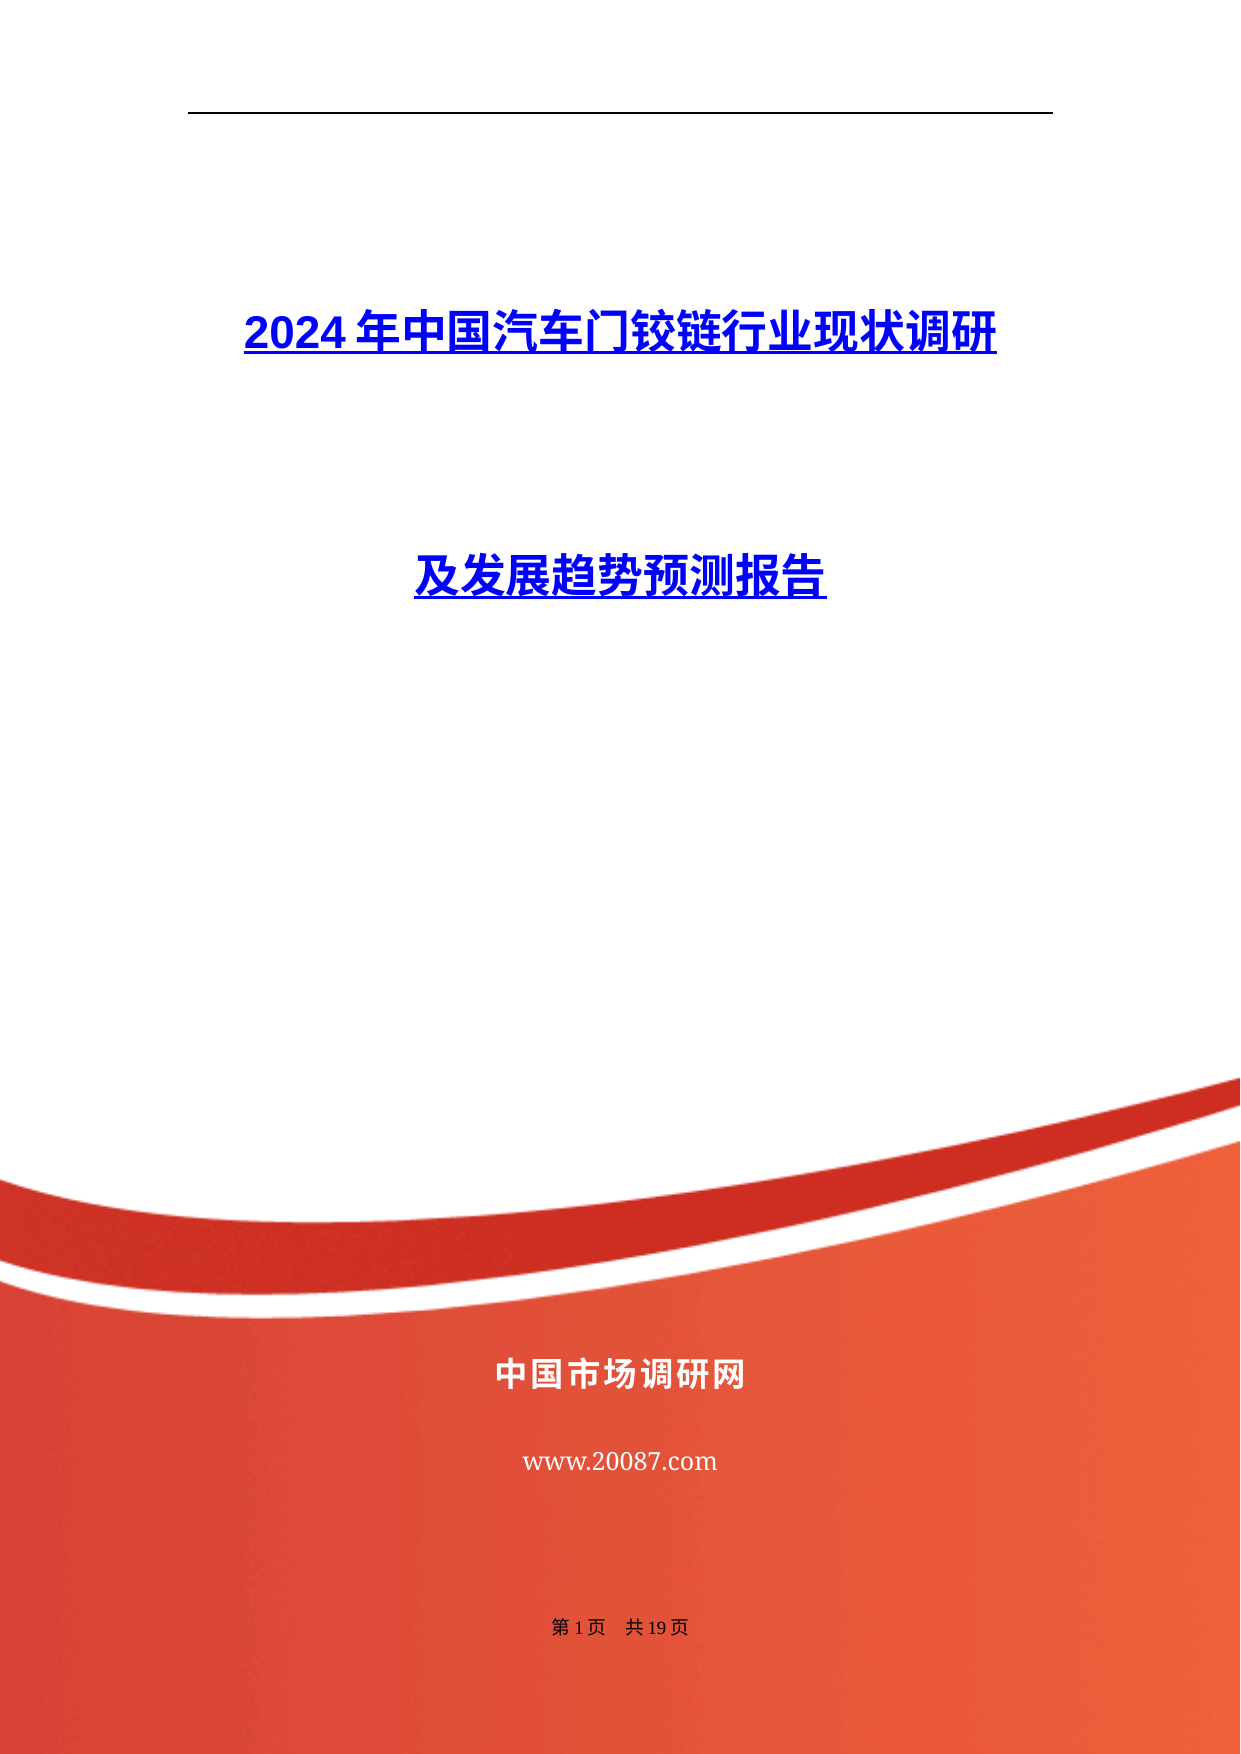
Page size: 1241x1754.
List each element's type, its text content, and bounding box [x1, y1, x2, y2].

picture [0, 1006, 1241, 1754]
table_header 2024年中国汽车门铰链行业现状调研及发展趋势预测报告 [188, 207, 1053, 773]
text www.20087.com [187, 1428, 1053, 1493]
subtitle 中国市场调研网 [187, 1339, 1053, 1404]
